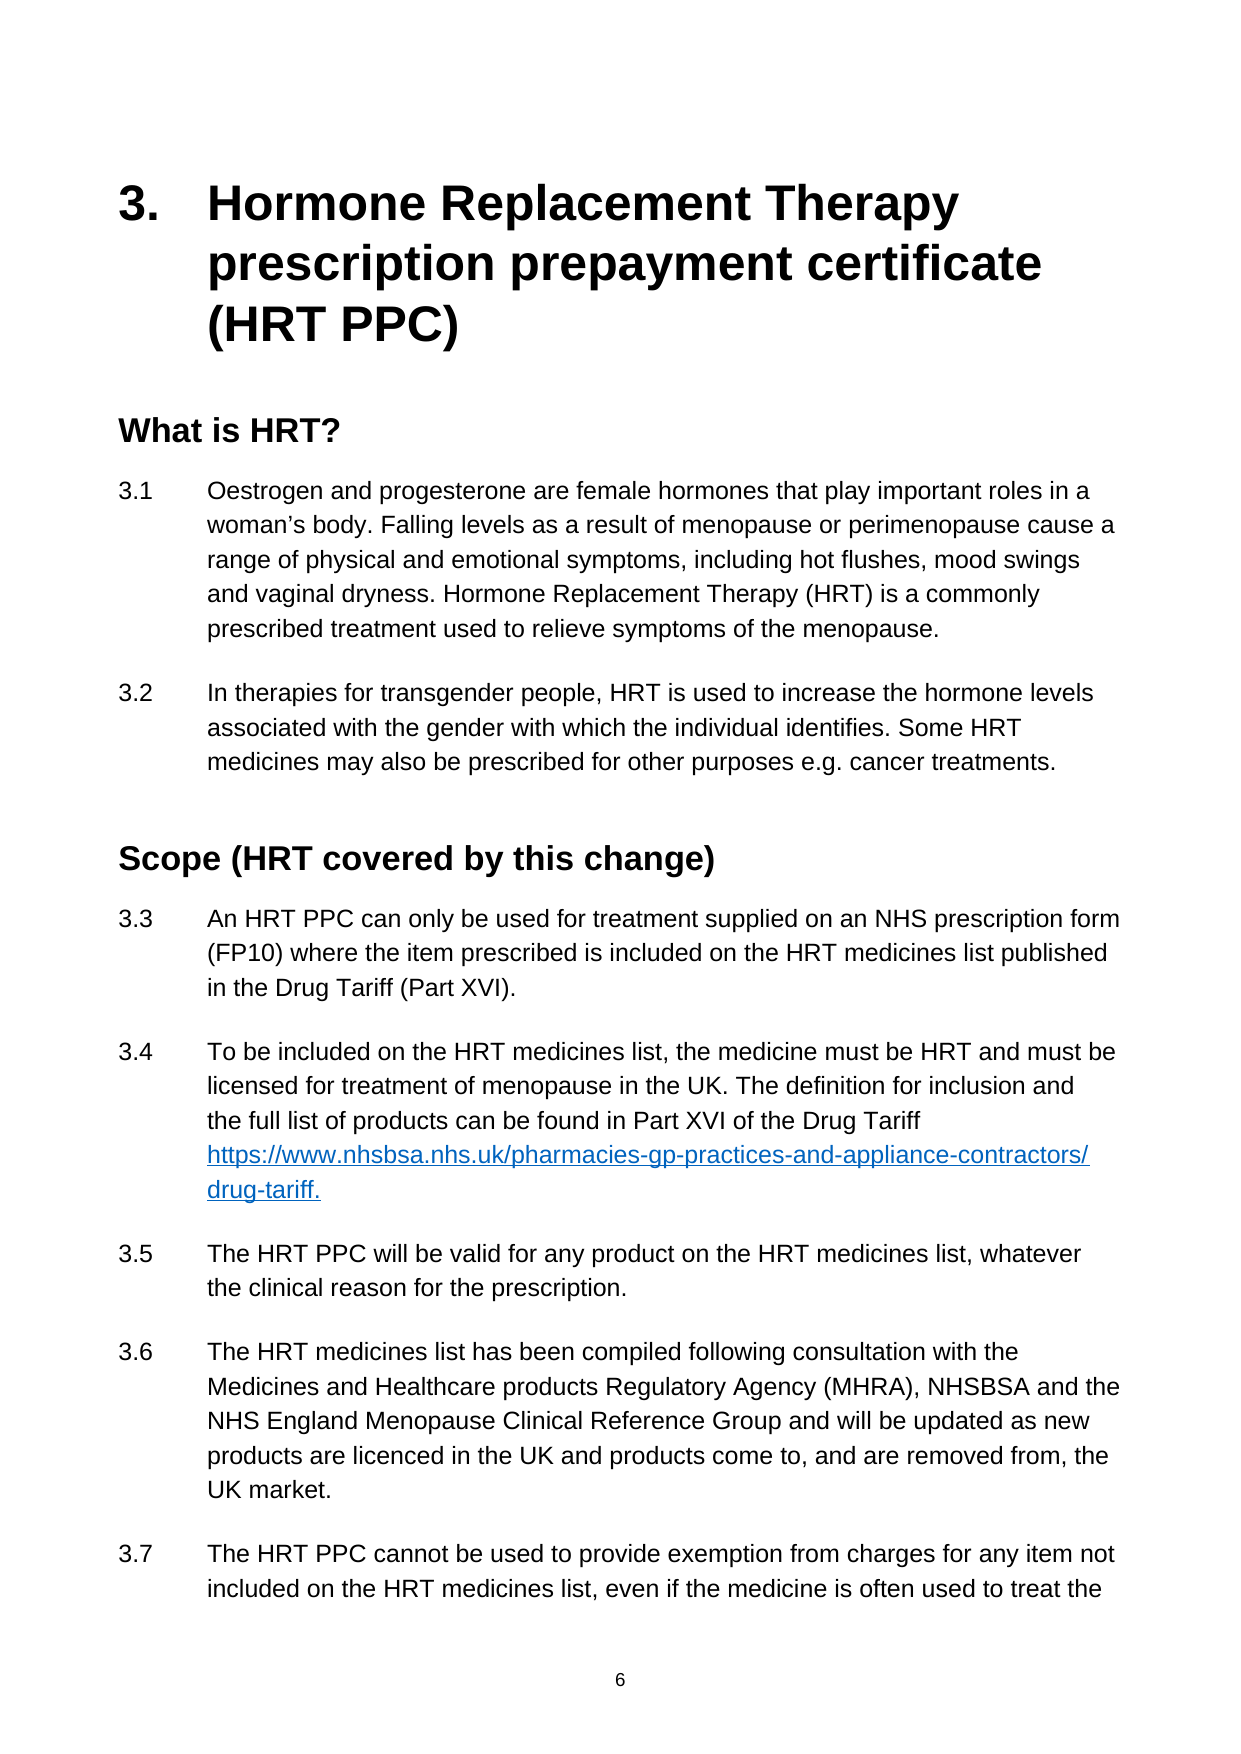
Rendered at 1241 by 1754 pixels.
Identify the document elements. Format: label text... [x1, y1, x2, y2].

subtitle What is HRT? [118, 408, 1122, 451]
text In therapies for transgender people, HRT is used to increase the hormone levels associated with the gender with which the individual identifies. Some HRT medicines may also be prescribed for other purposes e.g. cancer treatments. [118, 678, 1122, 776]
text Oestrogen and progesterone are female hormones that play important roles in a woman’s body. Falling levels as a result of menopause or perimenopause cause a range of physical and emotional symptoms, including hot flushes, mood swings and vaginal dryness. Hormone Replacement Therapy (HRT) is a commonly prescribed treatment used to relieve symptoms of the menopause. [118, 476, 1122, 643]
text An HRT PPC can only be used for treatment supplied on an NHS prescription form (FP10) where the item prescribed is included on the HRT medicines list published in the Drug Tariff (Part XVI). [118, 904, 1122, 1001]
text The HRT PPC will be valid for any product on the HRT medicines list, whatever the clinical reason for the prescription. [118, 1239, 1122, 1302]
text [118, 1539, 1122, 1602]
text To be included on the HRT medicines list, the medicine must be HRT and must be licensed for treatment of menopause in the UK. The definition for inclusion and the full list of products can be found in Part XVI of the Drug Tariff https://www.nhsbsa.nhs.uk/pharmacies-gp-practices-and-appliance-contractors/drug-tariff. [118, 1037, 1122, 1203]
subtitle Scope (HRT covered by this change) [118, 836, 1122, 879]
subtitle Hormone Replacement Therapy prescription prepayment certificate (HRT PPC) [118, 171, 1122, 354]
text The HRT medicines list has been compiled following consultation with the Medicines and Healthcare products Regulatory Agency (MHRA), NHSBSA and the NHS England Menopause Clinical Reference Group and will be updated as new products are licenced in the UK and products come to, and are removed from, the UK market. [118, 1337, 1122, 1504]
